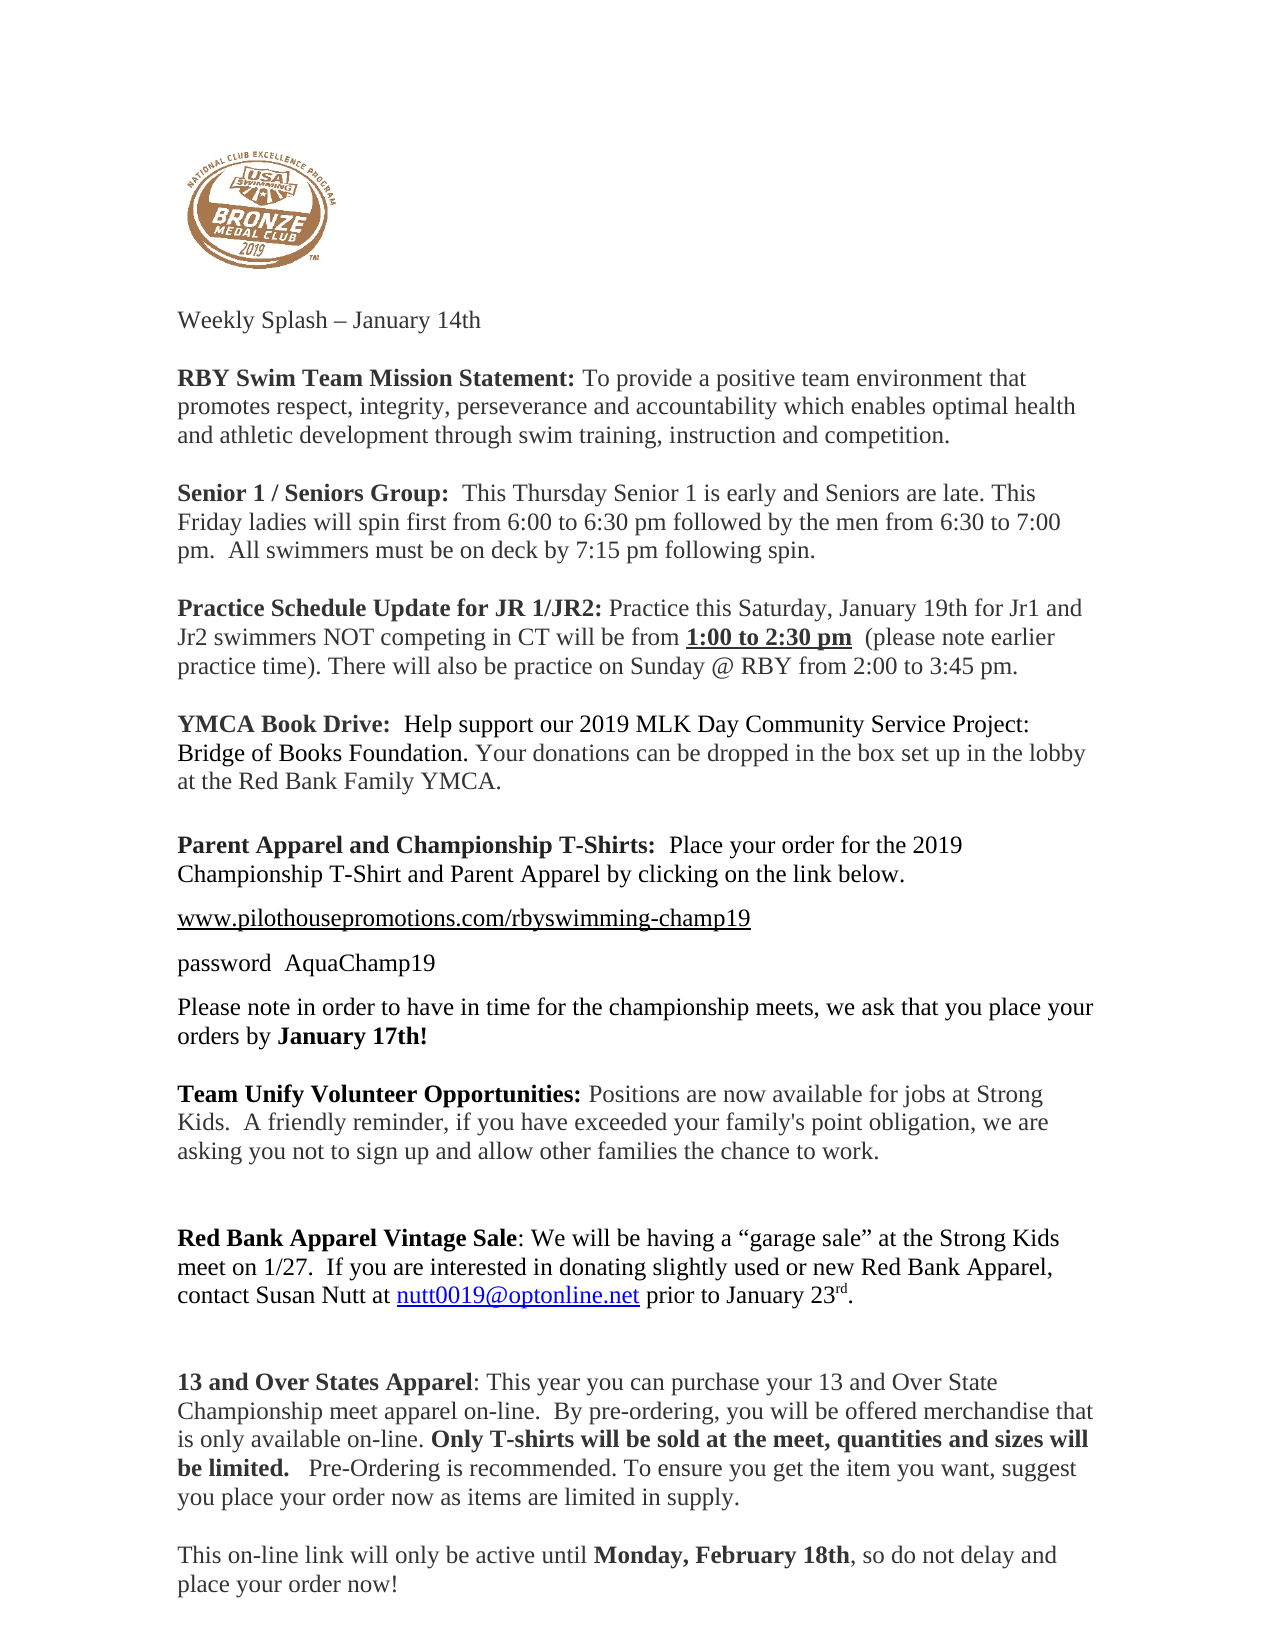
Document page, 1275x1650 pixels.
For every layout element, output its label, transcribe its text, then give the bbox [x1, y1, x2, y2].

text 13 and Over States Apparel: This year you can purchase your 13 and Over State Championship meet apparel on-line. By pre-ordering, you will be offered merchandise that is only available on-line. Only T-shirts will be sold at the meet, quantities and sizes will be limited. Pre-Ordering is recommended. To ensure you get the item you want, suggest you place your order now as items are limited in supply. [177, 1367, 1096, 1511]
text Red Bank Apparel Vintage Sale: We will be having a “garage sale” at the Strong Kids meet on 1/27. If you are interested in donating slightly used or new Red Bank Apparel, contact Susan Nutt at nutt0019@optonline.net prior to January 23rd. [177, 1223, 1096, 1309]
text Please note in order to have in time for the championship meets, we ask that you place your orders by January 17th! [177, 992, 1096, 1049]
text Parent Apparel and Championship T-Shirts: Place your order for the 2019 Championship T-Shirt and Parent Apparel by clicking on the link below. [177, 830, 1096, 888]
text www.pilothousepromotions.com/rbyswimming-champ19 [177, 903, 1096, 932]
text Team Unify Volunteer Opportunities: Positions are now available for jobs at Strong Kids. A friendly reminder, if you have exceeded your family's point obligation, we are asking you not to sign up and allow other families the chance to work. [177, 1079, 1096, 1165]
text Practice Schedule Update for JR 1/JR2: Practice this Saturday, January 19th for Jr1 and Jr2 swimmers NOT competing in CT will be from 1:00 to 2:30 pm (please note earlier practice time). There will also be practice on Sunday @ RBY from 2:00 to 3:45 pm. [177, 593, 1096, 680]
text password AquaChamp19 [177, 948, 1096, 976]
text Weekly Splash – January 14th [177, 305, 1096, 333]
text YMCA Book Drive: Help support our 2019 MLK Day Community Service Project: Bridge of Books Foundation. Your donations can be dropped in the box set up in the lobby at the Red Bank Family YMCA. [177, 709, 1096, 795]
text RBY Swim Team Mission Statement: To provide a positive team environment that promotes respect, integrity, perseverance and accountability which enables optimal health and athletic development through swim training, instruction and competition. [177, 363, 1096, 449]
picture [177, 141, 342, 276]
text This on-line link will only be active until Monday, February 18th, so do not delay and place your order now! [177, 1540, 1096, 1597]
text Senior 1 / Seniors Group: This Thursday Senior 1 is early and Seniors are late. This Friday ladies will spin first from 6:00 to 6:30 pm followed by the men from 6:30 to 7:00 pm. All swimmers must be on deck by 7:15 pm following spin. [177, 478, 1096, 564]
